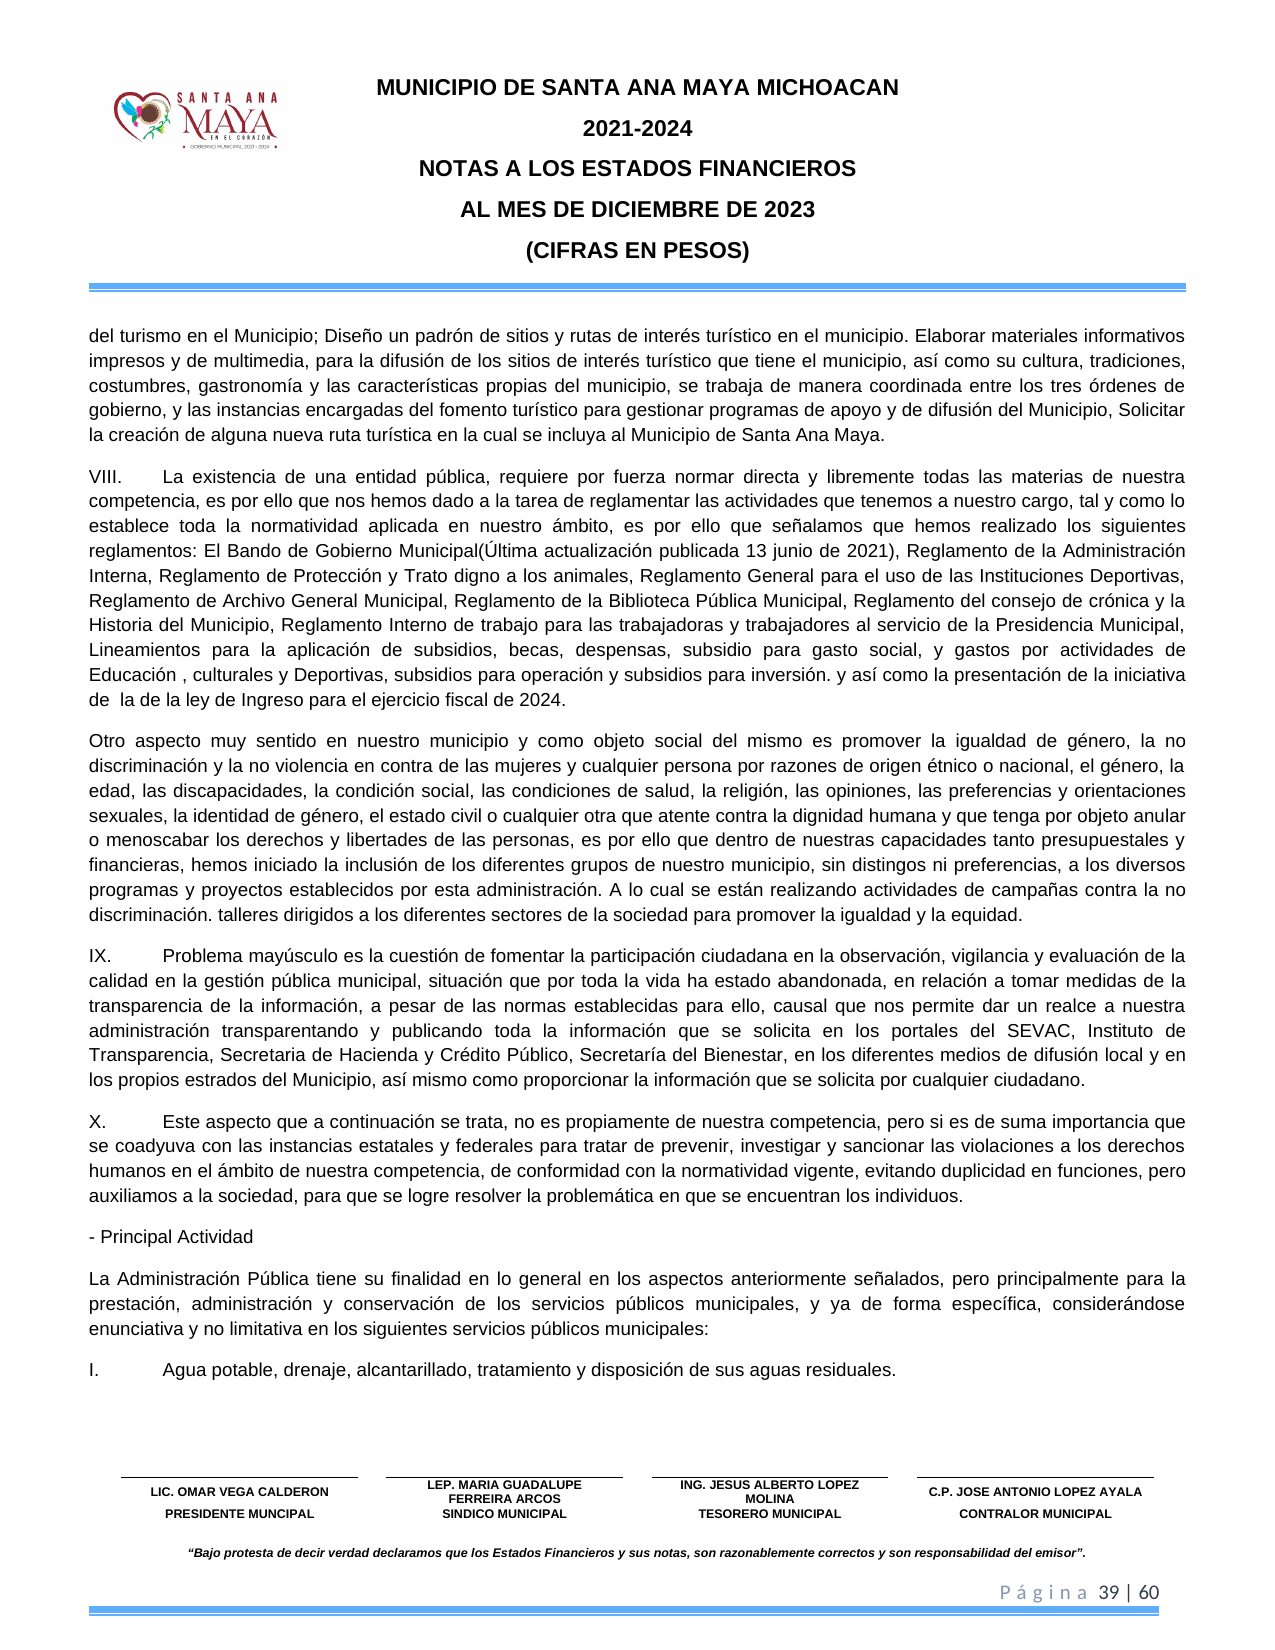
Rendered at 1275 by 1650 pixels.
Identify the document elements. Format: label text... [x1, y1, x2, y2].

text Otro aspecto muy sentido en nuestro municipio y como objeto social del mismo es promover la igualdad de género, la no discriminación y la no violencia en contra de las mujeres y cualquier persona por razones de origen étnico o nacional, el género, la edad, las discapacidades, la condición social, las condiciones de salud, la religión, las opiniones, las preferencias y orientaciones sexuales, la identidad de género, el estado civil o cualquier otra que atente contra la dignidad humana y que tenga por objeto anular o menoscabar los derechos y libertades de las personas, es por ello que dentro de nuestras capacidades tanto presupuestales y financieras, hemos iniciado la inclusión de los diferentes grupos de nuestro municipio, sin distingos ni preferencias, a los diversos programas y proyectos establecidos por esta administración. A lo cual se están realizando actividades de campañas contra la no discriminación. talleres dirigidos a los diferentes sectores de la sociedad para promover la igualdad y la equidad. [89, 730, 1186, 925]
text - Principal Actividad [89, 1226, 1186, 1248]
text X. Este aspecto que a continuación se trata, no es propiamente de nuestra competencia, pero si es de suma importancia que se coadyuva con las instancias estatales y federales para tratar de prevenir, investigar y sancionar las violaciones a los derechos humanos en el ámbito de nuestra competencia, de conformidad con la normatividad vigente, evitando duplicidad en funciones, pero auxiliamos a la sociedad, para que se logre resolver la problemática en que se encuentran los individuos. [89, 1111, 1186, 1206]
text I. Agua potable, drenaje, alcantarillado, tratamiento y disposición de sus aguas residuales. [89, 1359, 1186, 1380]
text La Administración Pública tiene su finalidad en lo general en los aspectos anteriormente señalados, pero principalmente para la prestación, administración y conservación de los servicios públicos municipales, y ya de forma específica, considerándose enunciativa y no limitativa en los siguientes servicios públicos municipales: [89, 1268, 1186, 1339]
picture [92, 73, 313, 190]
text IX. Problema mayúsculo es la cuestión de fomentar la participación ciudadana en la observación, vigilancia y evaluación de la calidad en la gestión pública municipal, situación que por toda la vida ha estado abandonada, en relación a tomar medidas de la transparencia de la información, a pesar de las normas establecidas para ello, causal que nos permite dar un realce a nuestra administración transparentando y publicando toda la información que se solicita en los portales del SEVAC, Instituto de Transparencia, Secretaria de Hacienda y Crédito Público, Secretaría del Bienestar, en los diferentes medios de difusión local y en los propios estrados del Municipio, así mismo como proporcionar la información que se solicita por cualquier ciudadano. [89, 945, 1186, 1091]
text VIII. La existencia de una entidad pública, requiere por fuerza normar directa y libremente todas las materias de nuestra competencia, es por ello que nos hemos dado a la tarea de reglamentar las actividades que tenemos a nuestro cargo, tal y como lo establece toda la normatividad aplicada en nuestro ámbito, es por ello que señalamos que hemos realizado los siguientes reglamentos: El Bando de Gobierno Municipal(Última actualización publicada 13 junio de 2021), Reglamento de la Administración Interna, Reglamento de Protección y Trato digno a los animales, Reglamento General para el uso de las Instituciones Deportivas, Reglamento de Archivo General Municipal, Reglamento de la Biblioteca Pública Municipal, Reglamento del consejo de crónica y la Historia del Municipio, Reglamento Interno de trabajo para las trabajadoras y trabajadores al servicio de la Presidencia Municipal, Lineamientos para la aplicación de subsidios, becas, despensas, subsidio para gasto social, y gastos por actividades de Educación , culturales y Deportivas, subsidios para operación y subsidios para inversión. y así como la presentación de la iniciativa de la de la ley de Ingreso para el ejercicio fiscal de 2024. [89, 466, 1186, 710]
